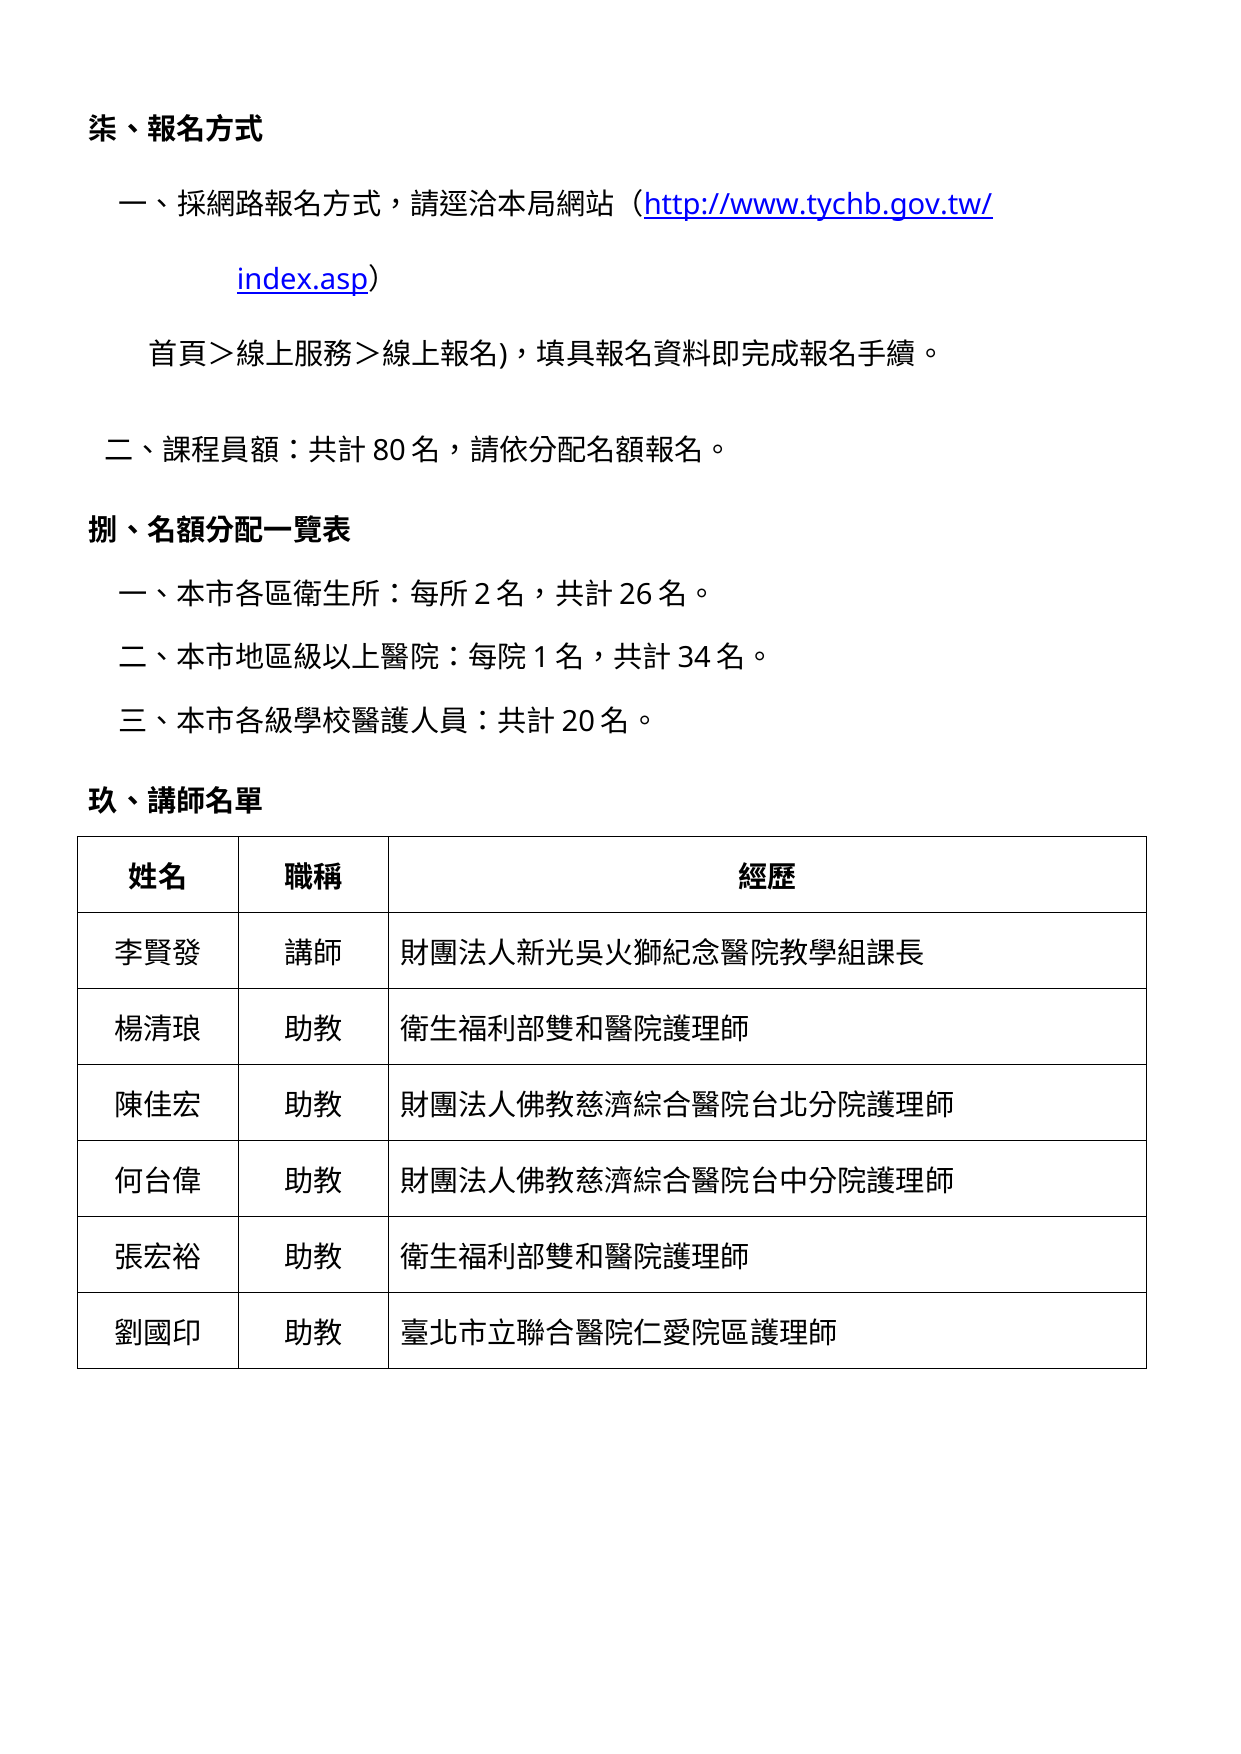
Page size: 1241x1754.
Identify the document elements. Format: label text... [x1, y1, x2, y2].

table_header 姓名 [78, 837, 238, 912]
table_cell 張宏裕 [78, 1217, 238, 1292]
table_cell 助教 [239, 1293, 388, 1368]
table_cell 講師 [239, 913, 388, 988]
table_cell 助教 [239, 1141, 388, 1216]
text 一、採網路報名方式，請逕洽本局網站（http://www.tychb.gov.tw/index.asp） [118, 164, 1152, 314]
text 二、課程員額：共計80名，請依分配名額報名。 [89, 411, 1152, 486]
table_cell 楊清琅 [78, 989, 238, 1064]
table_cell 財團法人佛教慈濟綜合醫院台北分院護理師 [389, 1065, 1146, 1140]
text 二、本市地區級以上醫院：每院1名，共計34名。 [118, 634, 1152, 676]
table_cell 助教 [239, 1217, 388, 1292]
table_cell 助教 [239, 989, 388, 1064]
table_cell 何台偉 [78, 1141, 238, 1216]
text 三、本市各級學校醫護人員：共計20名。 [118, 697, 1152, 740]
table_cell 李賢發 [78, 913, 238, 988]
table_cell 臺北市立聯合醫院仁愛院區護理師 [389, 1293, 1146, 1368]
table_cell 衛生福利部雙和醫院護理師 [389, 1217, 1146, 1292]
text 捌、名額分配一覽表 [89, 507, 1152, 549]
table_cell 陳佳宏 [78, 1065, 238, 1140]
table_cell 劉國印 [78, 1293, 238, 1368]
table_header 職稱 [239, 837, 388, 912]
table_cell 助教 [239, 1065, 388, 1140]
text 首頁＞線上服務＞線上報名)，填具報名資料即完成報名手續。 [118, 314, 1152, 389]
table_cell 衛生福利部雙和醫院護理師 [389, 989, 1146, 1064]
text 玖、講師名單 [89, 761, 1152, 836]
table_header 經歷 [389, 837, 1146, 912]
text 柒、報名方式 [89, 89, 1152, 164]
table_cell 財團法人新光吳火獅紀念醫院教學組課長 [389, 913, 1146, 988]
text 一、本市各區衛生所：每所2名，共計26名。 [118, 570, 1152, 613]
table_cell 財團法人佛教慈濟綜合醫院台中分院護理師 [389, 1141, 1146, 1216]
